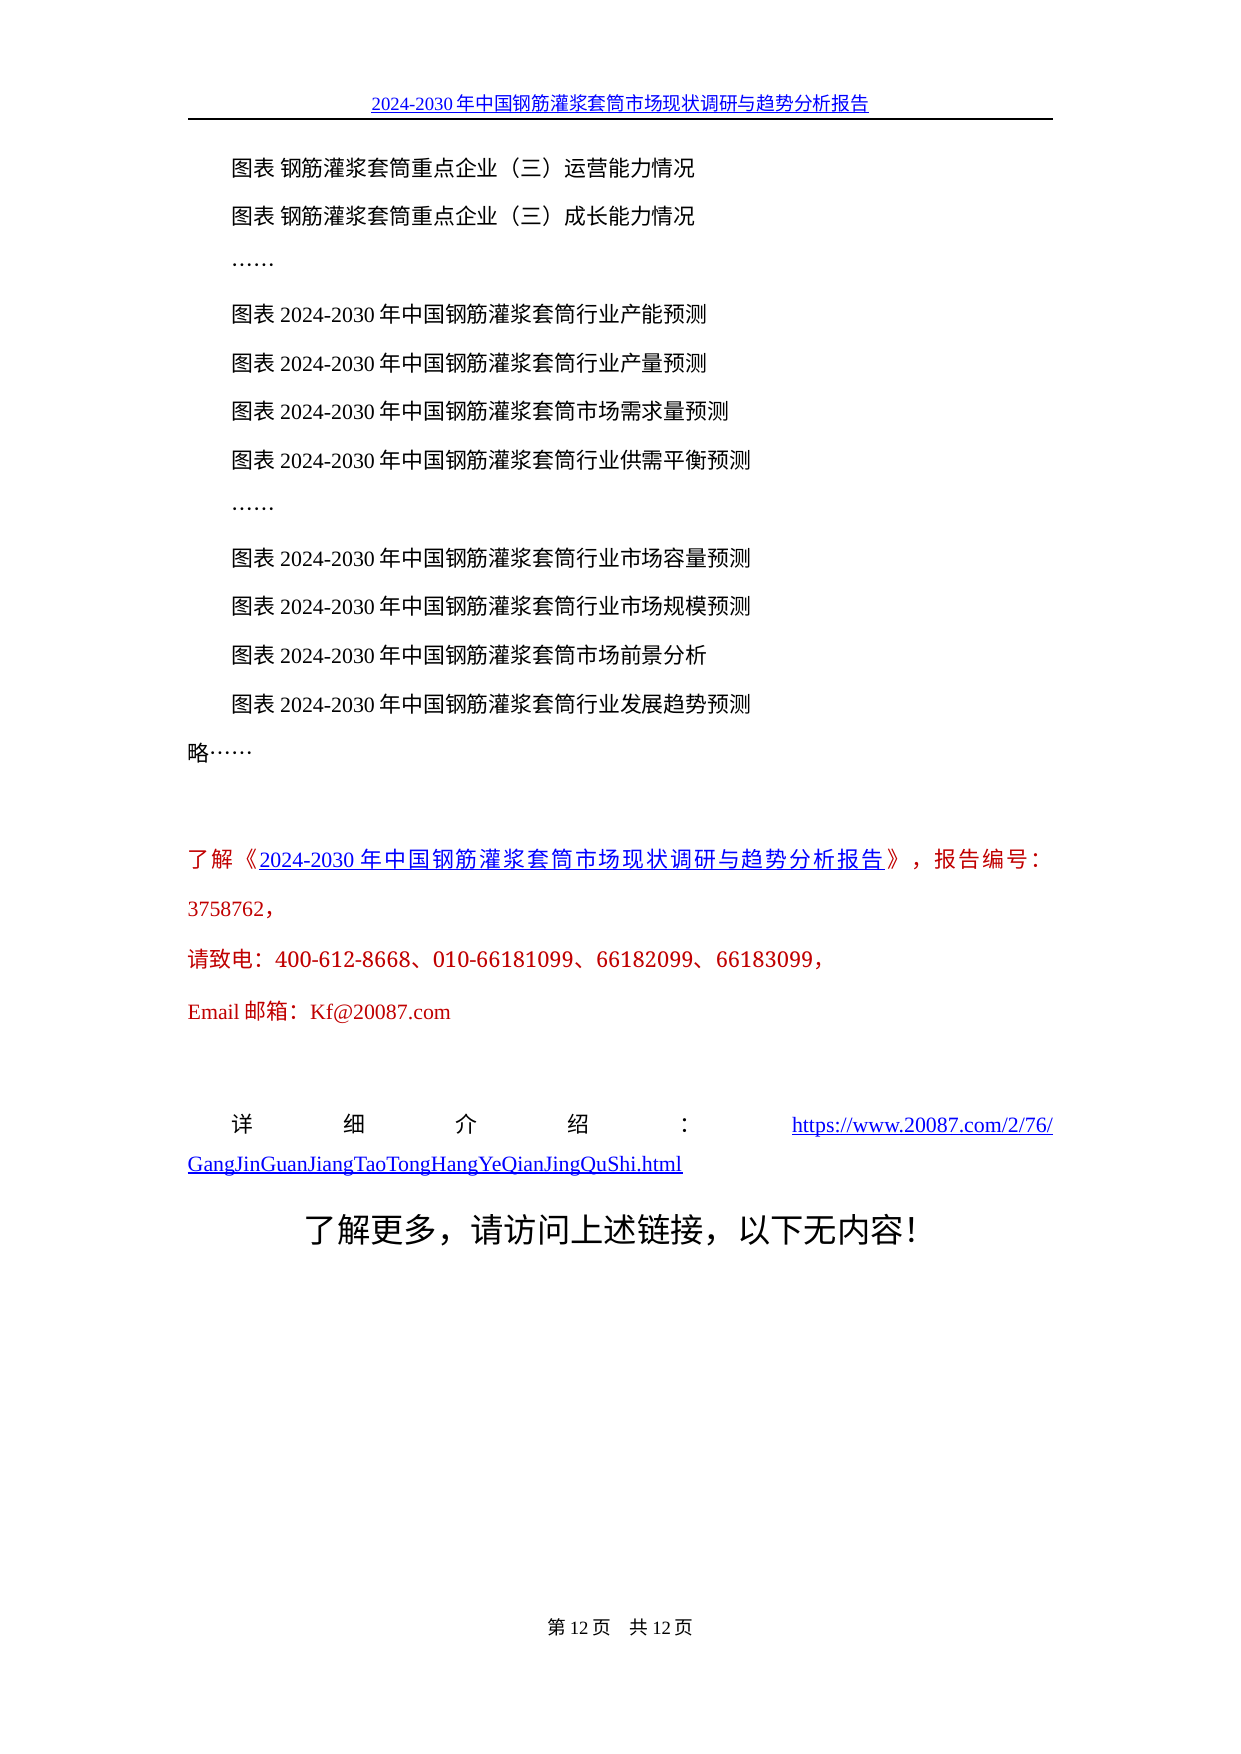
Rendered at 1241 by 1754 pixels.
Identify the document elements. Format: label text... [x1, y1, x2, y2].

text 了解《2024-2030年中国钢筋灌浆套筒市场现状调研与趋势分析报告》，报告编号：3758762， [187, 842, 1053, 923]
text 请致电：400-612-8668、010-66181099、66182099、66183099， [187, 942, 1053, 974]
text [187, 150, 1053, 768]
title 了解更多，请访问上述链接，以下无内容！ [187, 1195, 1053, 1260]
text 详细介绍：https://www.20087.com/2/76/GangJinGuanJiangTaoTongHangYeQianJingQuShi.html [187, 1106, 1053, 1179]
text Email邮箱：Kf@20087.com [187, 993, 1053, 1026]
